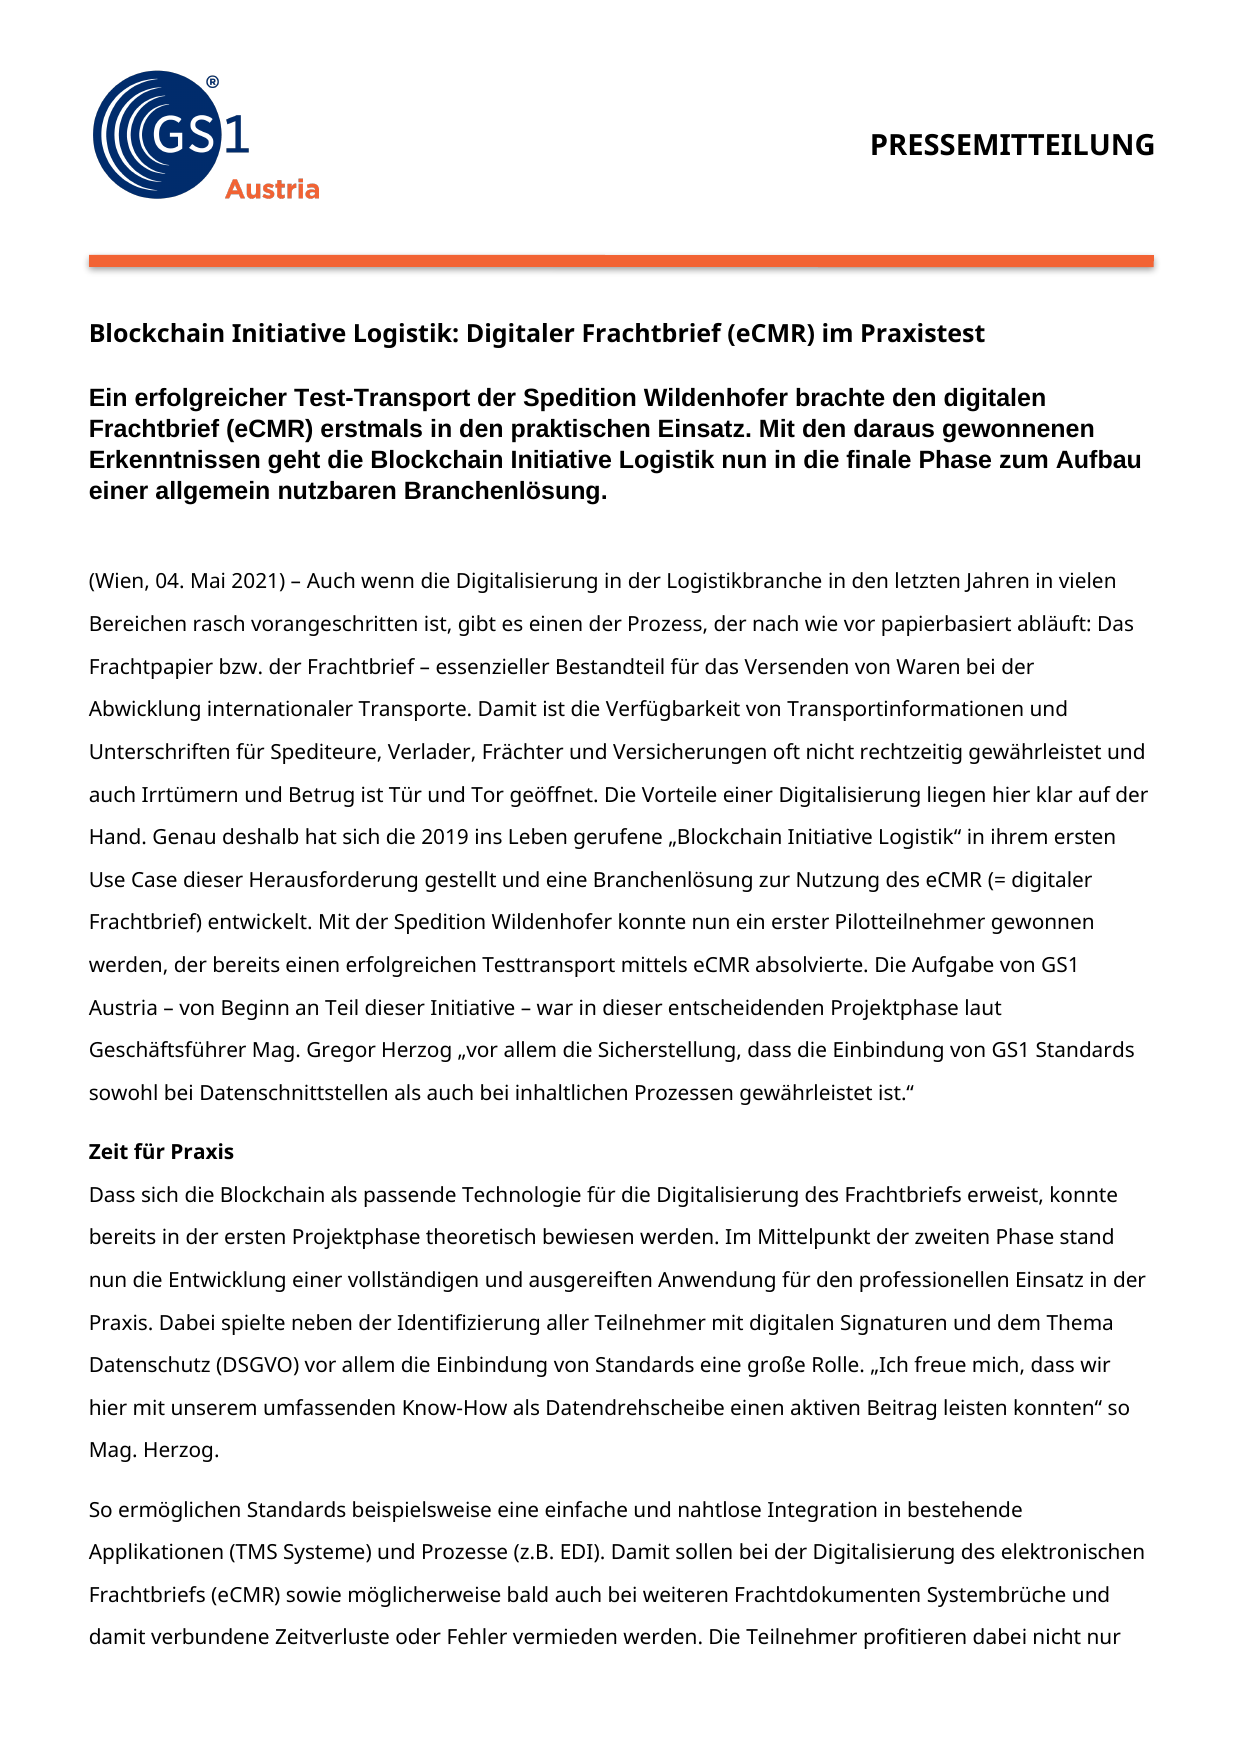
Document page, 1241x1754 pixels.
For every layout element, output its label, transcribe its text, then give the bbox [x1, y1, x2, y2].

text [88, 1495, 1152, 1651]
text Blockchain Initiative Logistik: Digitaler Frachtbrief (eCMR) im Praxistest [88, 316, 1152, 349]
text Ein erfolgreicher Test-Transport der Spedition Wildenhofer brachte den digitalen Frachtbrief (eCMR) erstmals in den praktischen Einsatz. Mit den daraus gewonnenen Erkenntnissen geht die Blockchain Initiative Logistik nun in die finale Phase zum Aufbau einer allgemein nutzbaren Branchenlösung. [88, 383, 1152, 505]
picture [88, 68, 323, 205]
text (Wien, 04. Mai 2021) – Auch wenn die Digitalisierung in der Logistikbranche in den letzten Jahren in vielen Bereichen rasch vorangeschritten ist, gibt es einen der Prozess, der nach wie vor papierbasiert abläuft: Das Frachtpapier bzw. der Frachtbrief – essenzieller Bestandteil für das Versenden von Waren bei der Abwicklung internationaler Transporte. Damit ist die Verfügbarkeit von Transportinformationen und Unterschriften für Spediteure, Verlader, Frächter und Versicherungen oft nicht rechtzeitig gewährleistet und auch Irrtümern und Betrug ist Tür und Tor geöffnet. Die Vorteile einer Digitalisierung liegen hier klar auf der Hand. Genau deshalb hat sich die 2019 ins Leben gerufene „Blockchain Initiative Logistik“ in ihrem ersten Use Case dieser Herausforderung gestellt und eine Branchenlösung zur Nutzung des eCMR (= digitaler Frachtbrief) entwickelt. Mit der Spedition Wildenhofer konnte nun ein erster Pilotteilnehmer gewonnen werden, der bereits einen erfolgreichen Testtransport mittels eCMR absolvierte. Die Aufgabe von GS1 Austria – von Beginn an Teil dieser Initiative – war in dieser entscheidenden Projektphase laut Geschäftsführer Mag. Gregor Herzog „vor allem die Sicherstellung, dass die Einbindung von GS1 Standards sowohl bei Datenschnittstellen als auch bei inhaltlichen Prozessen gewährleistet ist.“ [88, 524, 1152, 1106]
text Zeit für Praxis Dass sich die Blockchain als passende Technologie für die Digitalisierung des Frachtbriefs erweist, konnte bereits in der ersten Projektphase theoretisch bewiesen werden. Im Mittelpunkt der zweiten Phase stand nun die Entwicklung einer vollständigen und ausgereiften Anwendung für den professionellen Einsatz in der Praxis. Dabei spielte neben der Identifizierung aller Teilnehmer mit digitalen Signaturen und dem Thema Datenschutz (DSGVO) vor allem die Einbindung von Standards eine große Rolle. „Ich freue mich, dass wir hier mit unserem umfassenden Know-How als Datendrehscheibe einen aktiven Beitrag leisten konnten“ so Mag. Herzog. [88, 1137, 1152, 1464]
